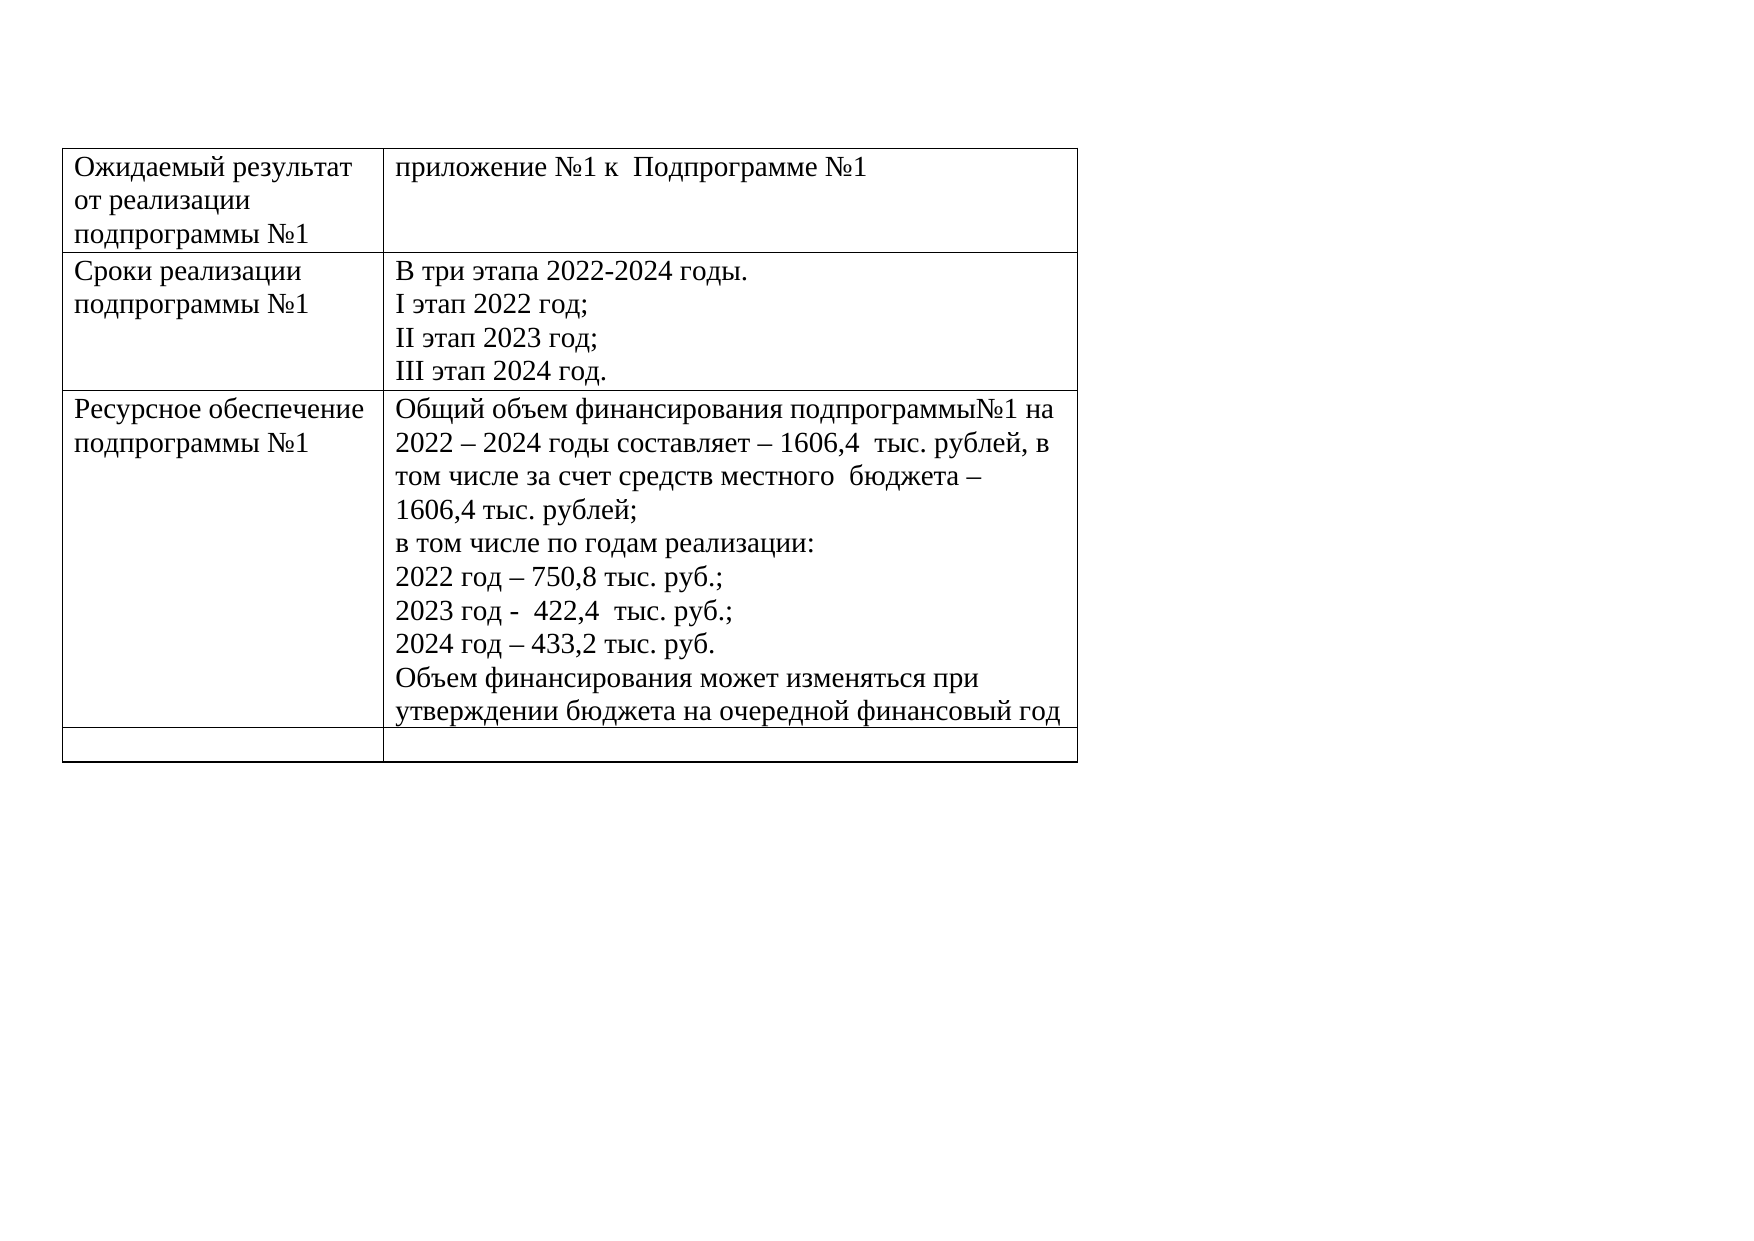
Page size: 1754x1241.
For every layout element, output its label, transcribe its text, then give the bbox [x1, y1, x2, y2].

table_cell В три этапа 2022-2024 годы. I этап 2022 год; II этап 2023 год; III этап 2024 год. [384, 253, 1077, 390]
table_cell [384, 728, 1077, 761]
table_cell приложение №1 к Подпрограмме №1 [384, 149, 1077, 252]
table_cell Сроки реализации подпрограммы №1 [63, 253, 383, 390]
table_cell Ресурсное обеспечение подпрограммы №1 [63, 391, 383, 727]
table_cell Общий объем финансирования подпрограммы№1 на 2022 – 2024 годы составляет – 1606,4 тыс. рублей, в том числе за счет средств местного бюджета – 1606,4 тыс. рублей; в том числе по годам реализации: 2022 год – 750,8 тыс. руб.; 2023 год - 422,4 тыс. руб.; 2024 год – 433,2 тыс. руб. Объем финансирования может изменяться при утверждении бюджета на очередной финансовый год [384, 391, 1077, 727]
table_cell [63, 728, 383, 761]
table_cell Ожидаемый результат от реализации подпрограммы №1 [63, 149, 383, 252]
